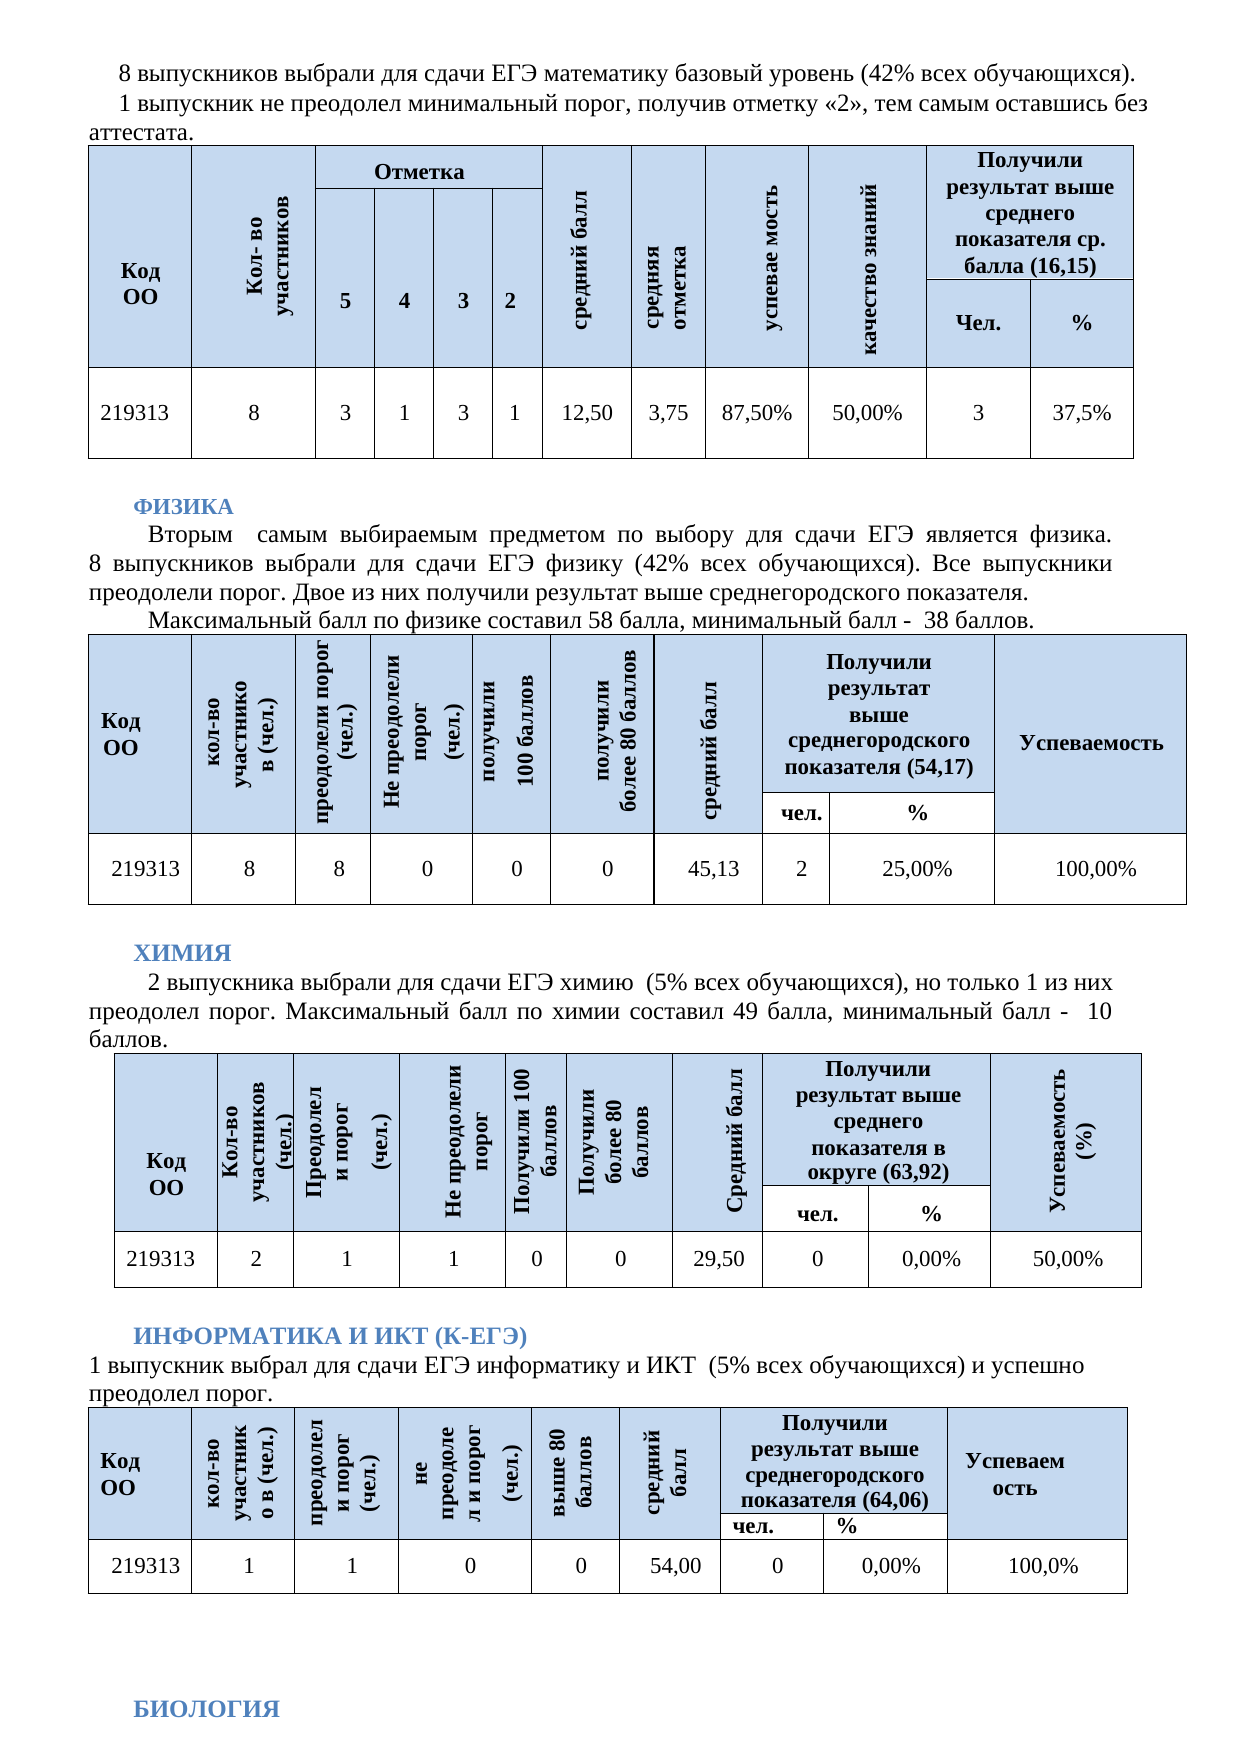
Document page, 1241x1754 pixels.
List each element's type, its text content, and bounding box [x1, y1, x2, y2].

table_cell 0 [506, 1232, 566, 1287]
table_cell 1 [294, 1232, 399, 1287]
table_header получили 100 баллов [473, 635, 550, 833]
table_cell 219313 [89, 368, 191, 458]
table_cell 219313 [89, 1540, 191, 1593]
table_cell 0 [371, 834, 472, 904]
table_header Кол-во участников (чел.) [218, 1054, 293, 1231]
table_header Получили результат выше среднего показателя ср. балла (16,15) [927, 146, 1133, 278]
table_header Получили результат выше среднего показателя в округе (63,92) [763, 1054, 990, 1185]
table_header средняя отметка [632, 146, 705, 367]
table_cell чел. [721, 1514, 823, 1539]
table_cell % [824, 1514, 947, 1539]
table_cell 1 [400, 1232, 505, 1287]
table_header Успеваемость [995, 635, 1186, 833]
table_cell 45,13 [655, 834, 762, 904]
table_header качество знаний [809, 146, 926, 367]
table_cell 3 [434, 189, 492, 367]
table_cell 50,00% [991, 1232, 1141, 1287]
text ФИЗИКА [133, 493, 1151, 519]
table_cell чел. [763, 1186, 868, 1231]
table_header Успеваем ость [948, 1408, 1127, 1539]
table_cell % [1031, 280, 1133, 367]
table_header успевае мость [706, 146, 808, 367]
subtitle ХИМИЯ [133, 938, 1151, 967]
table_cell 0 [763, 1232, 868, 1287]
table_header средний балл [655, 635, 762, 833]
table_cell 100,0% [948, 1540, 1127, 1593]
table_cell 87,50% [706, 368, 808, 458]
table_cell 1 [375, 368, 433, 458]
table_cell 4 [375, 189, 433, 367]
table_header средний балл [620, 1408, 720, 1539]
table_header преодолели порог (чел.) [296, 635, 370, 833]
table_header средний балл [543, 146, 631, 367]
table_cell 2 [763, 834, 829, 904]
table_header Успеваемость (%) [991, 1054, 1141, 1231]
table_cell % [830, 793, 994, 833]
table_header Отметка [316, 146, 542, 188]
table_header Код ОО [115, 1054, 217, 1231]
table_cell 0 [551, 834, 653, 904]
table_header не преодолел и порог (чел.) [399, 1408, 531, 1539]
table_header получили более 80 баллов [551, 635, 653, 833]
table_cell 37,5% [1031, 368, 1133, 458]
subtitle ИНФОРМАТИКА И ИКТ (К-ЕГЭ) [133, 1321, 1151, 1350]
table_header Не преодолели порог [400, 1054, 505, 1231]
table_header Получили результат выше среднегородского показателя (64,06) [721, 1408, 947, 1513]
table_cell 3 [316, 368, 374, 458]
table_cell 54,00 [620, 1540, 720, 1593]
table_header выше 80 баллов [532, 1408, 619, 1539]
table_cell 12,50 [543, 368, 631, 458]
table_cell 0 [473, 834, 550, 904]
table_cell 8 [296, 834, 370, 904]
table_cell 1 [192, 1540, 294, 1593]
table_header Не преодолели порог (чел.) [371, 635, 472, 833]
text 1 выпускник не преодолел минимальный порог, получив отметку «2», тем самым оставшись без аттестата. [89, 88, 1151, 145]
table_cell 0,00% [824, 1540, 947, 1593]
table_cell 1 [295, 1540, 398, 1593]
table_cell 29,50 [673, 1232, 762, 1287]
text 2 выпускника выбрали для сдачи ЕГЭ химию (5% всех обучающихся), но только 1 из них преодолел порог. Максимальный балл по химии составил 49 балла, минимальный балл - 10 баллов. [89, 967, 1114, 1053]
table_cell 2 [218, 1232, 293, 1287]
table_cell 1 [493, 368, 542, 458]
table_cell 100,00% [995, 834, 1186, 904]
table_cell 0 [532, 1540, 619, 1593]
text 8 выпускников выбрали для сдачи ЕГЭ математику базовый уровень (42% всех обучающихся). [89, 58, 1151, 87]
text Максимальный балл по физике составил 58 балла, минимальный балл - 38 баллов. [89, 605, 1114, 634]
table_cell 5 [316, 189, 374, 367]
table_cell чел. [763, 793, 829, 833]
table_header Код ОО [89, 146, 191, 367]
table_header Получили результат выше среднегородского показателя (54,17) [763, 635, 994, 792]
table_header Средний балл [673, 1054, 762, 1231]
table_cell 0 [721, 1540, 823, 1593]
table_cell 219313 [89, 834, 191, 904]
table_header Код ОО [89, 1408, 191, 1539]
table_header Получили более 80 баллов [567, 1054, 672, 1231]
table_cell Чел. [927, 280, 1030, 367]
table_header Кол- во участников [192, 146, 315, 367]
text 1 выпускник выбрал для сдачи ЕГЭ информатику и ИКТ (5% всех обучающихся) и успешно преодолел порог. [89, 1350, 1151, 1407]
table_header преодолел и порог (чел.) [295, 1408, 398, 1539]
table_cell 3 [927, 368, 1030, 458]
table_cell % [869, 1186, 990, 1231]
table_cell 50,00% [809, 368, 926, 458]
table_cell 8 [192, 834, 295, 904]
table_header Код ОО [89, 635, 191, 833]
table_cell 0 [399, 1540, 531, 1593]
text Вторым самым выбираемым предметом по выбору для сдачи ЕГЭ является физика. 8 выпускников выбрали для сдачи ЕГЭ физику (42% всех обучающихся). Все выпускники преодолели порог. Двое из них получили результат выше среднегородского показателя. [89, 519, 1114, 605]
table_cell 3 [434, 368, 492, 458]
table_header кол-во участников (чел.) [192, 635, 295, 833]
table_cell 3,75 [632, 368, 705, 458]
table_header Преодолели порог (чел.) [294, 1054, 399, 1231]
table_header Получили 100 баллов [506, 1054, 566, 1231]
table_cell 8 [192, 368, 315, 458]
table_cell 0,00% [869, 1232, 990, 1287]
subtitle БИОЛОГИЯ [133, 1694, 1151, 1722]
table_cell 0 [567, 1232, 672, 1287]
table_cell 219313 [115, 1232, 217, 1287]
table_cell 25,00% [830, 834, 994, 904]
table_cell 2 [493, 189, 542, 367]
table_header кол-во участнико в (чел.) [192, 1408, 294, 1539]
